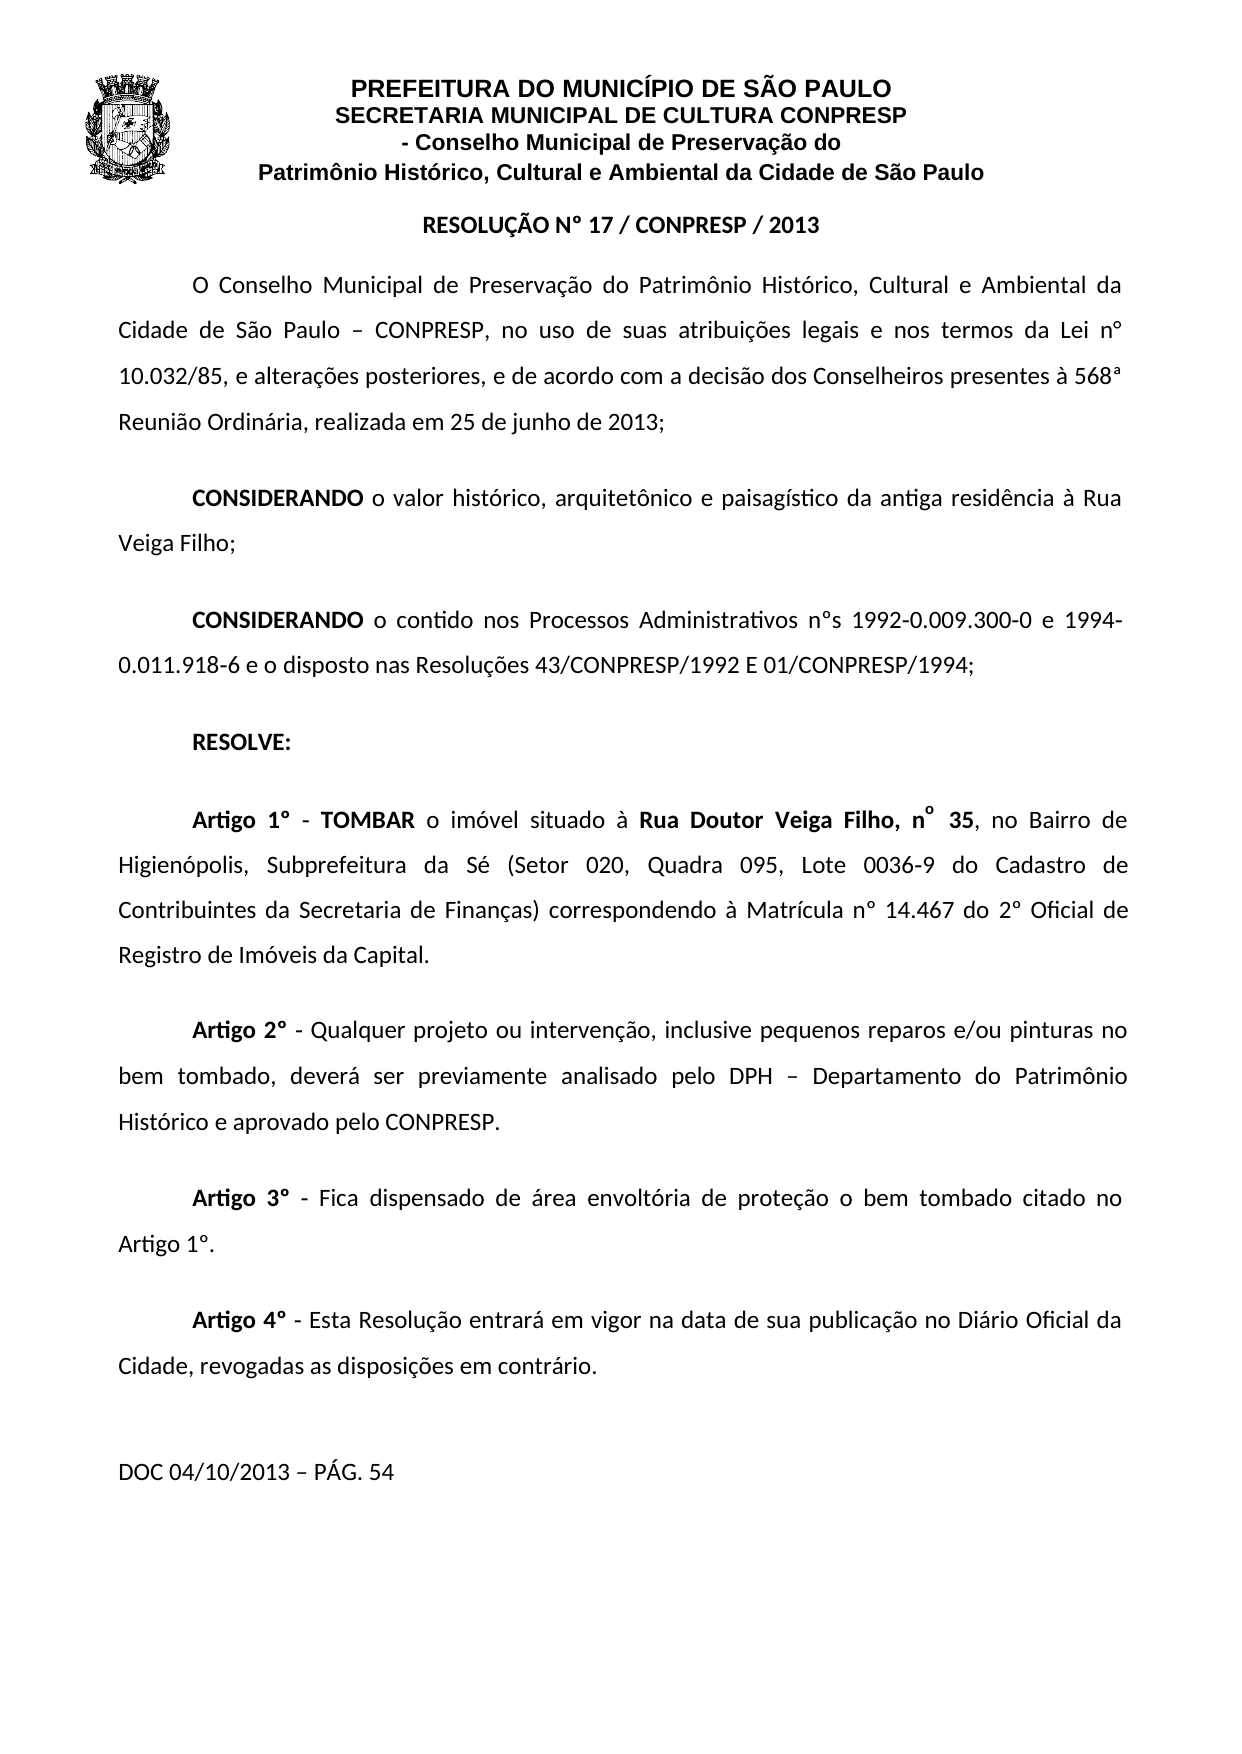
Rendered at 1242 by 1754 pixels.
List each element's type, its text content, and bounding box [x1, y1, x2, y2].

text Artigo 1º. [118, 1228, 1135, 1258]
text RESOLUÇÃO Nº 17 / CONPRESP / 2013 [417, 210, 824, 239]
text CONSIDERANDO o valor histórico, arquitetônico e paisagístico da antiga residência à Rua [192, 482, 1135, 512]
text Artigo 1º ‐ TOMBAR o imóvel situado à Rua Doutor Veiga Filho, no 35, no Bairro de Higienópolis, Subprefeitura da Sé (Setor 020, Quadra 095, Lote 0036‐9 do Cadastro de Contribuintes da Secretaria de Finanças) correspondendo à Matrícula nº 14.467 do 2º Oficial de Registro de Imóveis da Capital. [118, 799, 1128, 969]
text Veiga Filho; [118, 528, 1135, 558]
picture [80, 72, 175, 186]
text SECRETARIA MUNICIPAL DE CULTURA CONPRESP - Conselho Municipal de Preservação do [330, 102, 912, 155]
text Artigo 3º ‐ Fica dispensado de área envoltória de proteção o bem tombado citado no [192, 1182, 1135, 1213]
text 0.011.918‐6 e o disposto nas Resoluções 43/CONPRESP/1992 E 01/CONPRESP/1994; [118, 649, 1135, 680]
text Patrimônio Histórico, Cultural e Ambiental da Cidade de São Paulo [253, 159, 989, 185]
text PREFEITURA DO MUNICÍPIO DE SÃO PAULO [346, 74, 896, 102]
text Artigo 4º ‐ Esta Resolução entrará em vigor na data de sua publicação no Diário Oficial da [192, 1304, 1135, 1335]
text Cidade, revogadas as disposições em contrário. DOC 04/10/2013 – PÁG. 54 [118, 1350, 603, 1487]
text 10.032/85, e alterações posteriores, e de acordo com a decisão dos Conselheiros presentes à 568ª Reunião Ordinária, realizada em 25 de junho de 2013; [118, 360, 1128, 436]
text Cidade de São Paulo – CONPRESP, no uso de suas atribuições legais e nos termos da Lei n° [118, 315, 1135, 345]
text RESOLVE: [192, 726, 1135, 756]
text Artigo 2º ‐ Qualquer projeto ou intervenção, inclusive pequenos reparos e/ou pinturas no bem tombado, deverá ser previamente analisado pelo DPH – Departamento do Patrimônio Histórico e aprovado pelo CONPRESP. [118, 1015, 1128, 1137]
text O Conselho Municipal de Preservação do Patrimônio Histórico, Cultural e Ambiental da [192, 269, 1135, 299]
text CONSIDERANDO o contido nos Processos Administrativos nºs 1992‐0.009.300‐0 e 1994‐ [192, 604, 1135, 634]
